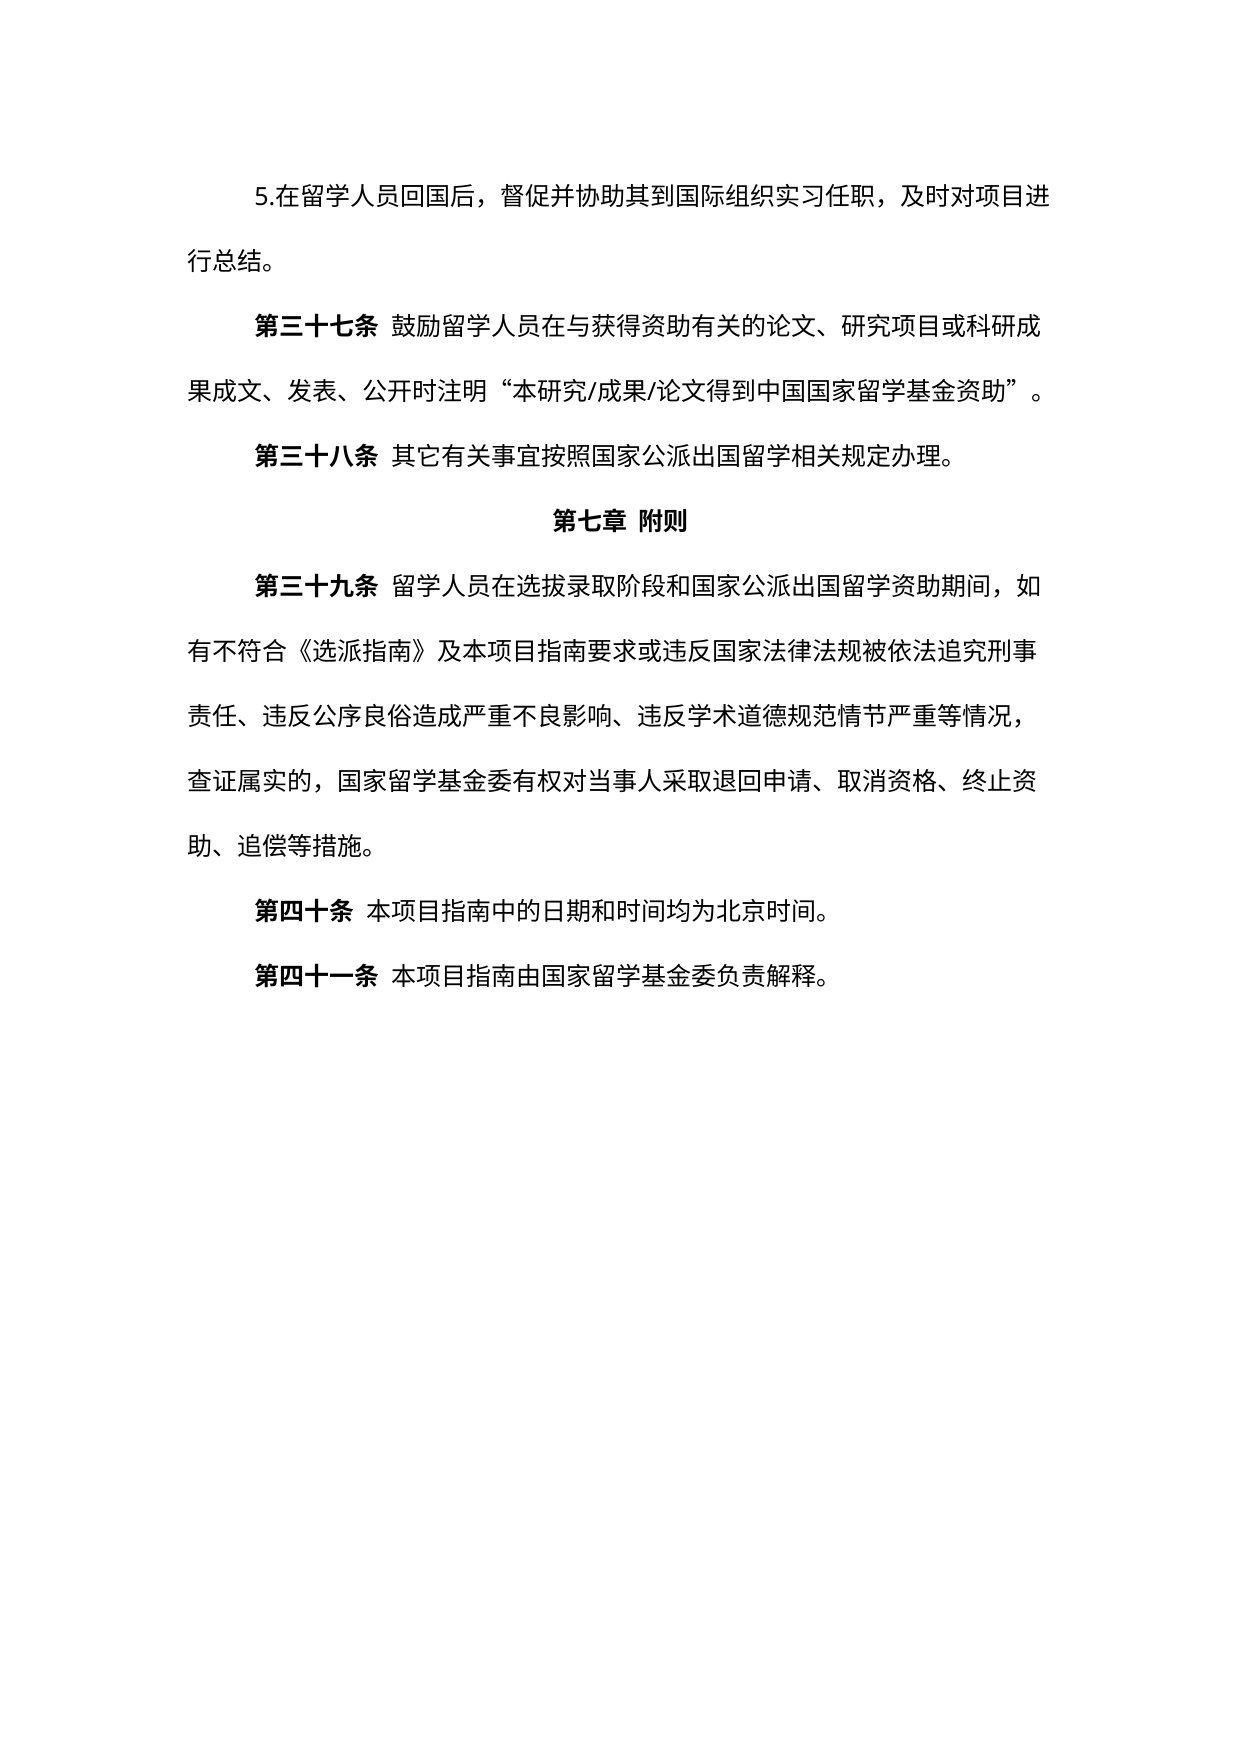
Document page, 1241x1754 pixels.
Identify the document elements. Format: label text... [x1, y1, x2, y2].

text 第三十九条 留学人员在选拔录取阶段和国家公派出国留学资助期间，如有不符合《选派指南》及本项目指南要求或违反国家法律法规被依法追究刑事责任、违反公序良俗造成严重不良影响、违反学术道德规范情节严重等情况，查证属实的，国家留学基金委有权对当事人采取退回申请、取消资格、终止资助、追偿等措施。 [187, 552, 1053, 877]
text 第四十条 本项目指南中的日期和时间均为北京时间。 [187, 877, 1053, 942]
text 第四十一条 本项目指南由国家留学基金委负责解释。 [187, 942, 1053, 1007]
text 第七章 附则 [187, 487, 1053, 552]
text 第三十七条 鼓励留学人员在与获得资助有关的论文、研究项目或科研成果成文、发表、公开时注明“本研究/成果/论文得到中国国家留学基金资助”。 [187, 292, 1053, 422]
text 第三十八条 其它有关事宜按照国家公派出国留学相关规定办理。 [187, 422, 1053, 487]
text 5.在留学人员回国后，督促并协助其到国际组织实习任职，及时对项目进行总结。 [187, 162, 1053, 292]
